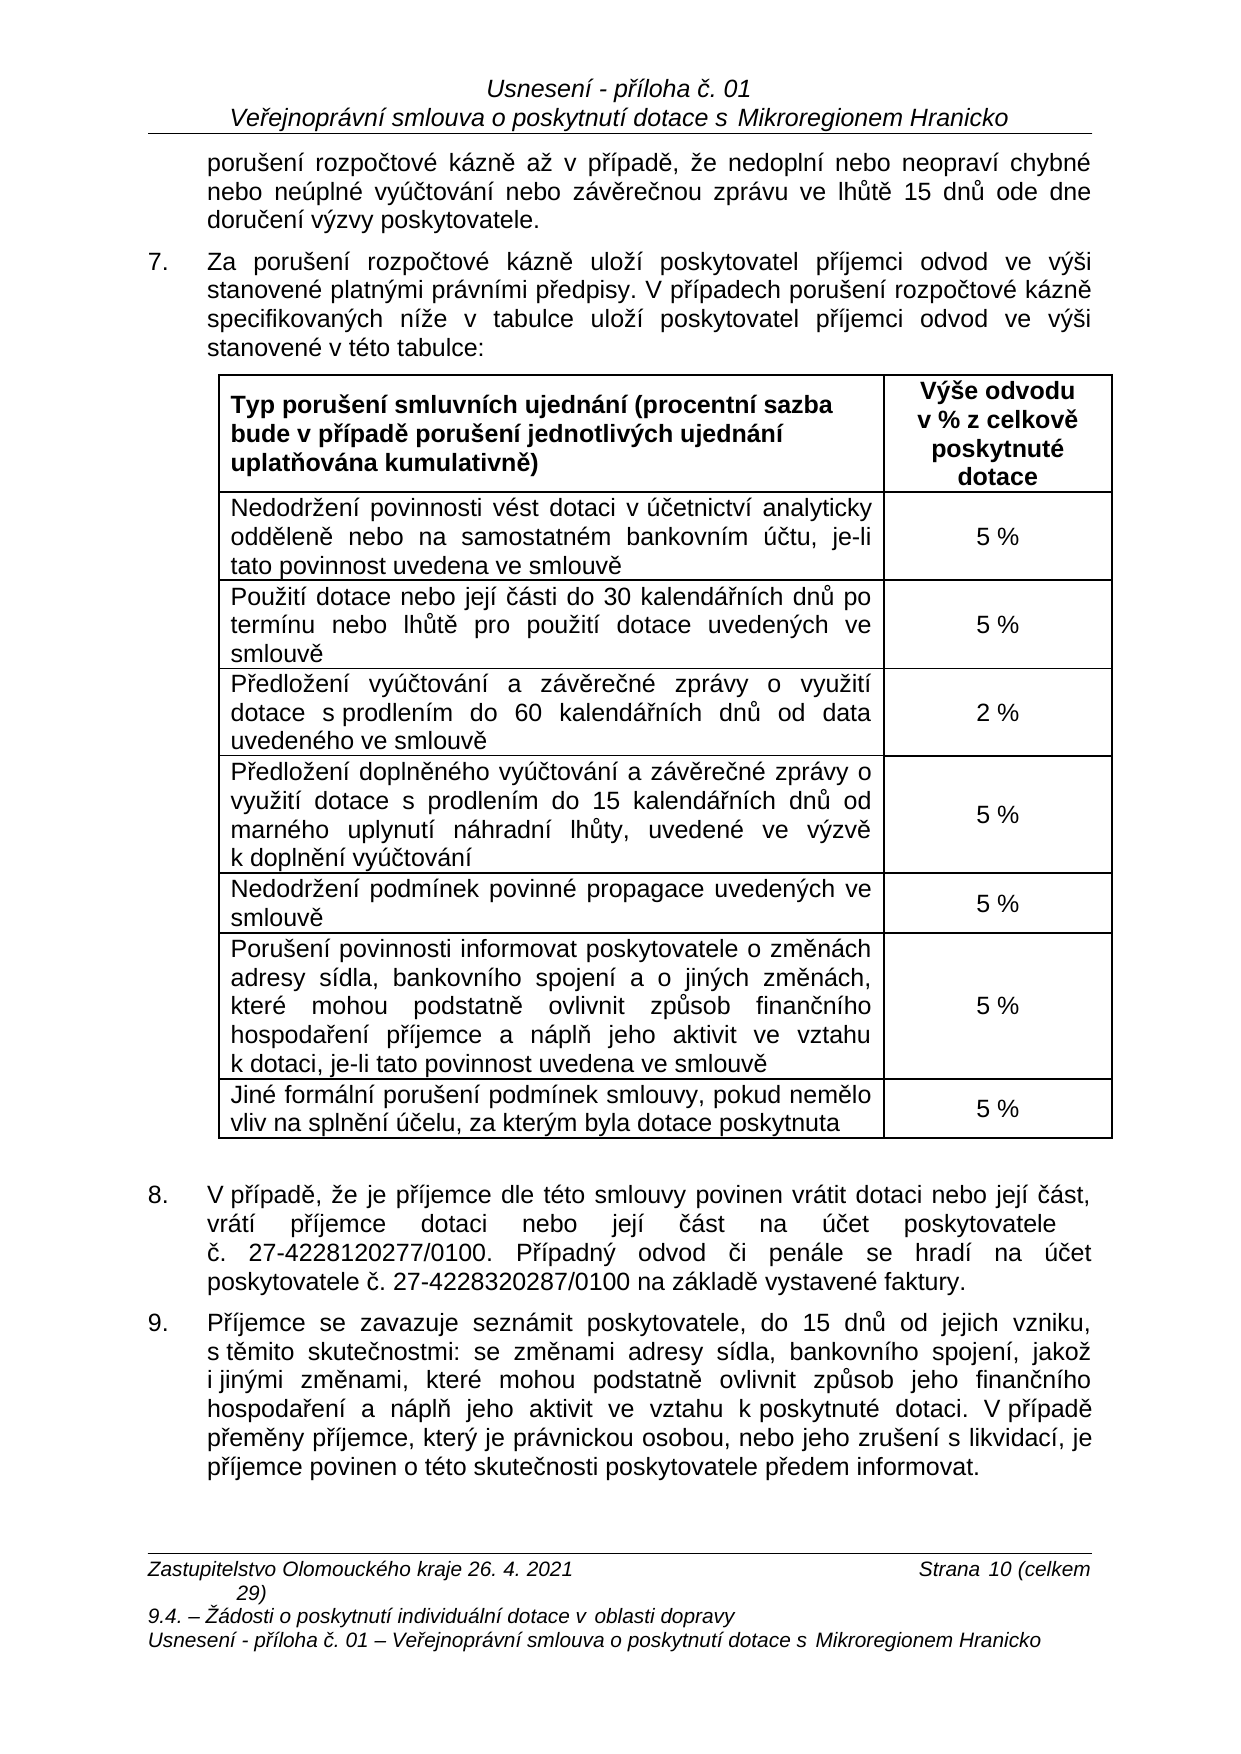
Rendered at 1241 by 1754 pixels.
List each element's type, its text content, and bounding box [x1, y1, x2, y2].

table_cell 5 % [885, 581, 1111, 668]
table_cell Nedodržení povinnosti vést dotaci v účetnictví analyticky odděleně nebo na samostatném bankovním účtu, je-li tato povinnost uvedena ve smlouvě [220, 493, 883, 579]
table_cell 2 % [885, 669, 1111, 755]
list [148, 148, 1092, 234]
table_cell 5 % [885, 1080, 1111, 1137]
table_cell Předložení doplněného vyúčtování a závěrečné zprávy o využití dotace s prodlením do 15 kalendářních dnů od marného uplynutí náhradní lhůty, uvedené ve výzvě k doplnění vyúčtování [220, 756, 883, 872]
list Příjemce se zavazuje seznámit poskytovatele, do 15 dnů od jejich vzniku, s těmito skutečnostmi: se změnami adresy sídla, bankovního spojení, jakož i jinými změnami, které mohou podstatně ovlivnit způsob jeho finančního hospodaření a náplň jeho aktivit ve vztahu k poskytnuté dotaci. V případě přeměny příjemce, který je právnickou osobou, nebo jeho zrušení s likvidací, je příjemce povinen o této skutečnosti poskytovatele předem informovat. [148, 1308, 1092, 1480]
table_cell Použití dotace nebo její části do 30 kalendářních dnů po termínu nebo lhůtě pro použití dotace uvedených ve smlouvě [220, 581, 883, 668]
table_header Výše odvodu v % z celkově poskytnuté dotace [885, 376, 1111, 491]
list V případě, že je příjemce dle této smlouvy povinen vrátit dotaci nebo její část, vrátí příjemce dotaci nebo její část na účet poskytovatele č. 27-4228120277/0100. Případný odvod či penále se hradí na účet poskytovatele č. 27-4228320287/0100 na základě vystavené faktury. [148, 1180, 1092, 1295]
list Za porušení rozpočtové kázně uloží poskytovatel příjemci odvod ve výši stanovené platnými právními předpisy. V případech porušení rozpočtové kázně specifikovaných níže v tabulce uloží poskytovatel příjemci odvod ve výši stanovené v této tabulce: [148, 246, 1092, 361]
table_cell Nedodržení podmínek povinné propagace uvedených ve smlouvě [220, 874, 883, 932]
table_cell 5 % [885, 874, 1111, 932]
table_cell 5 % [885, 493, 1111, 579]
table_cell 5 % [885, 934, 1111, 1077]
table_header Typ porušení smluvních ujednání (procentní sazba bude v případě porušení jednotlivých ujednání uplatňována kumulativně) [220, 376, 883, 491]
table_cell 5 % [885, 757, 1111, 872]
table_cell Předložení vyúčtování a závěrečné zprávy o využití dotace s prodlením do 60 kalendářních dnů od data uvedeného ve smlouvě [220, 669, 883, 755]
table_cell Porušení povinnosti informovat poskytovatele o změnách adresy sídla, bankovního spojení a o jiných změnách, které mohou podstatně ovlivnit způsob finančního hospodaření příjemce a náplň jeho aktivit ve vztahu k dotaci, je-li tato povinnost uvedena ve smlouvě [220, 934, 883, 1077]
table_cell Jiné formální porušení podmínek smlouvy, pokud nemělo vliv na splnění účelu, za kterým byla dotace poskytnuta [220, 1080, 883, 1137]
